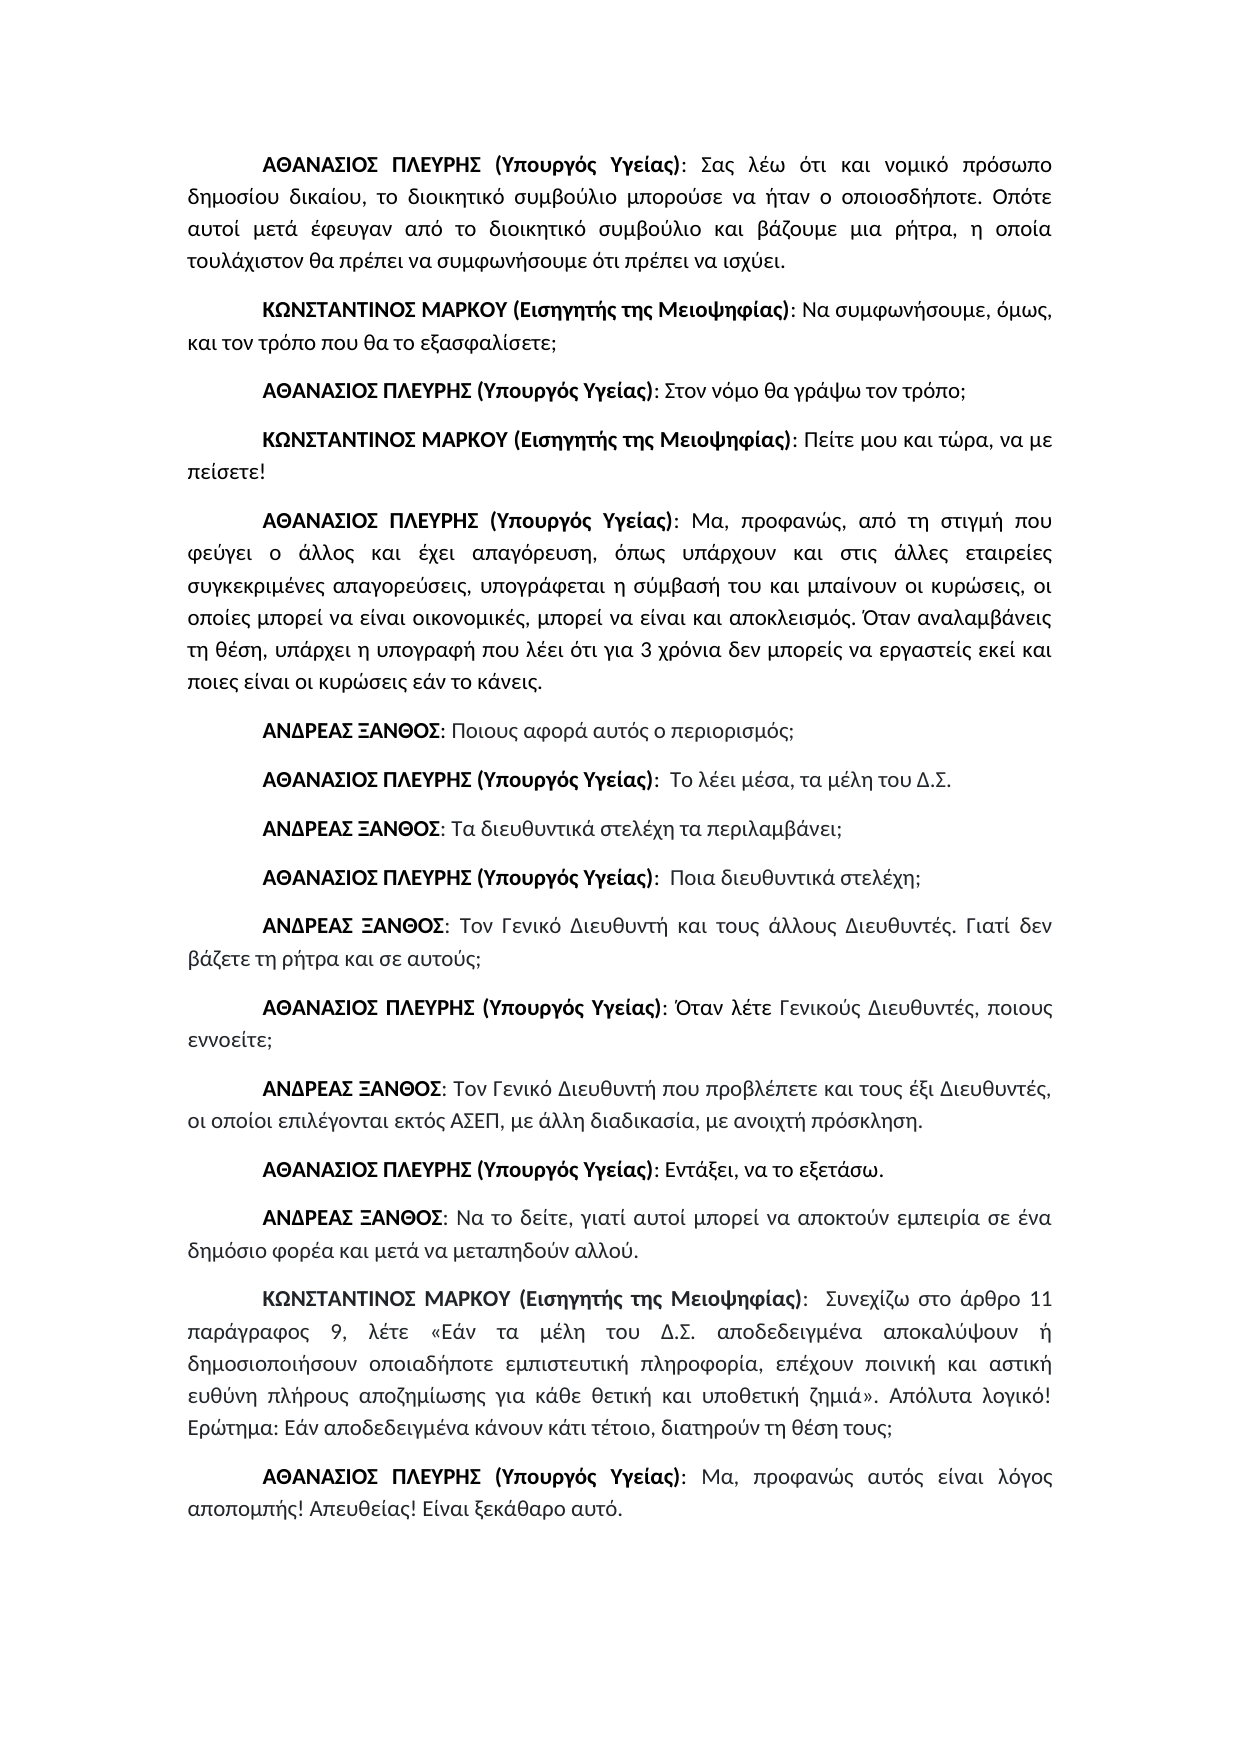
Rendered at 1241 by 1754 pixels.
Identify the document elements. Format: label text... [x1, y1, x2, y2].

text ΑΘΑΝΑΣΙΟΣ ΠΛΕΥΡΗΣ (Υπουργός Υγείας): Μα, προφανώς, από τη στιγμή που φεύγει ο άλλος και έχει απαγόρευση, όπως υπάρχουν και στις άλλες εταιρείες συγκεκριμένες απαγορεύσεις, υπογράφεται η σύμβασή του και μπαίνουν οι κυρώσεις, οι οποίες μπορεί να είναι οικονομικές, μπορεί να είναι και αποκλεισμός. Όταν αναλαμβάνεις τη θέση, υπάρχει η υπογραφή που λέει ότι για 3 χρόνια δεν μπορείς να εργαστείς εκεί και ποιες είναι οι κυρώσεις εάν το κάνεις. [187, 506, 1053, 695]
text ΑΝΔΡΕΑΣ ΞΑΝΘΟΣ: Τον Γενικό Διευθυντή που προβλέπετε και τους έξι Διευθυντές, οι οποίοι επιλέγονται εκτός ΑΣΕΠ, με άλλη διαδικασία, με ανοιχτή πρόσκληση. [187, 1074, 1053, 1134]
text ΑΝΔΡΕΑΣ ΞΑΝΘΟΣ: Να το δείτε, γιατί αυτοί μπορεί να αποκτούν εμπειρία σε ένα δημόσιο φορέα και μετά να μεταπηδούν αλλού. [187, 1203, 1053, 1264]
text ΚΩΝΣΤΑΝΤΙΝΟΣ ΜΑΡΚΟΥ (Εισηγητής της Μειοψηφίας): Να συμφωνήσουμε, όμως, και τον τρόπο που θα το εξασφαλίσετε; [187, 295, 1053, 356]
text ΑΝΔΡΕΑΣ ΞΑΝΘΟΣ: Ποιους αφορά αυτός ο περιορισμός; [187, 716, 1053, 744]
text ΑΘΑΝΑΣΙΟΣ ΠΛΕΥΡΗΣ (Υπουργός Υγείας): Όταν λέτε Γενικούς Διευθυντές, ποιους εννοείτε; [187, 993, 1053, 1053]
text ΑΘΑΝΑΣΙΟΣ ΠΛΕΥΡΗΣ (Υπουργός Υγείας): Στον νόμο θα γράψω τον τρόπο; [187, 376, 1053, 404]
text ΚΩΝΣΤΑΝΤΙΝΟΣ ΜΑΡΚΟΥ (Εισηγητής της Μειοψηφίας): Συνεχίζω στο άρθρο 11 παράγραφος 9, λέτε «Εάν τα μέλη του Δ.Σ. αποδεδειγμένα αποκαλύψουν ή δημοσιοποιήσουν οποιαδήποτε εμπιστευτική πληροφορία, επέχουν ποινική και αστική ευθύνη πλήρους αποζημίωσης για κάθε θετική και υποθετική ζημιά». Απόλυτα λογικό! Ερώτημα: Εάν αποδεδειγμένα κάνουν κάτι τέτοιο, διατηρούν τη θέση τους; [187, 1284, 1053, 1441]
text ΑΘΑΝΑΣΙΟΣ ΠΛΕΥΡΗΣ (Υπουργός Υγείας): Το λέει μέσα, τα μέλη του Δ.Σ. [187, 765, 1053, 793]
text ΑΘΑΝΑΣΙΟΣ ΠΛΕΥΡΗΣ (Υπουργός Υγείας): Εντάξει, να το εξετάσω. [187, 1155, 1053, 1183]
text ΚΩΝΣΤΑΝΤΙΝΟΣ ΜΑΡΚΟΥ (Εισηγητής της Μειοψηφίας): Πείτε μου και τώρα, να με πείσετε! [187, 425, 1053, 486]
text ΑΝΔΡΕΑΣ ΞΑΝΘΟΣ: Τα διευθυντικά στελέχη τα περιλαμβάνει; [187, 814, 1053, 842]
text ΑΘΑΝΑΣΙΟΣ ΠΛΕΥΡΗΣ (Υπουργός Υγείας): Σας λέω ότι και νομικό πρόσωπο δημοσίου δικαίου, το διοικητικό συμβούλιο μπορούσε να ήταν ο οποιοσδήποτε. Οπότε αυτοί μετά έφευγαν από το διοικητικό συμβούλιο και βάζουμε μια ρήτρα, η οποία τουλάχιστον θα πρέπει να συμφωνήσουμε ότι πρέπει να ισχύει. [187, 150, 1053, 274]
text ΑΝΔΡΕΑΣ ΞΑΝΘΟΣ: Tον Γενικό Διευθυντή και τους άλλους Διευθυντές. Γιατί δεν βάζετε τη ρήτρα και σε αυτούς; [187, 912, 1053, 972]
text ΑΘΑΝΑΣΙΟΣ ΠΛΕΥΡΗΣ (Υπουργός Υγείας): Μα, προφανώς αυτός είναι λόγος αποπομπής! Απευθείας! Είναι ξεκάθαρο αυτό. [187, 1462, 1053, 1522]
text ΑΘΑΝΑΣΙΟΣ ΠΛΕΥΡΗΣ (Υπουργός Υγείας): Ποια διευθυντικά στελέχη; [187, 863, 1053, 891]
